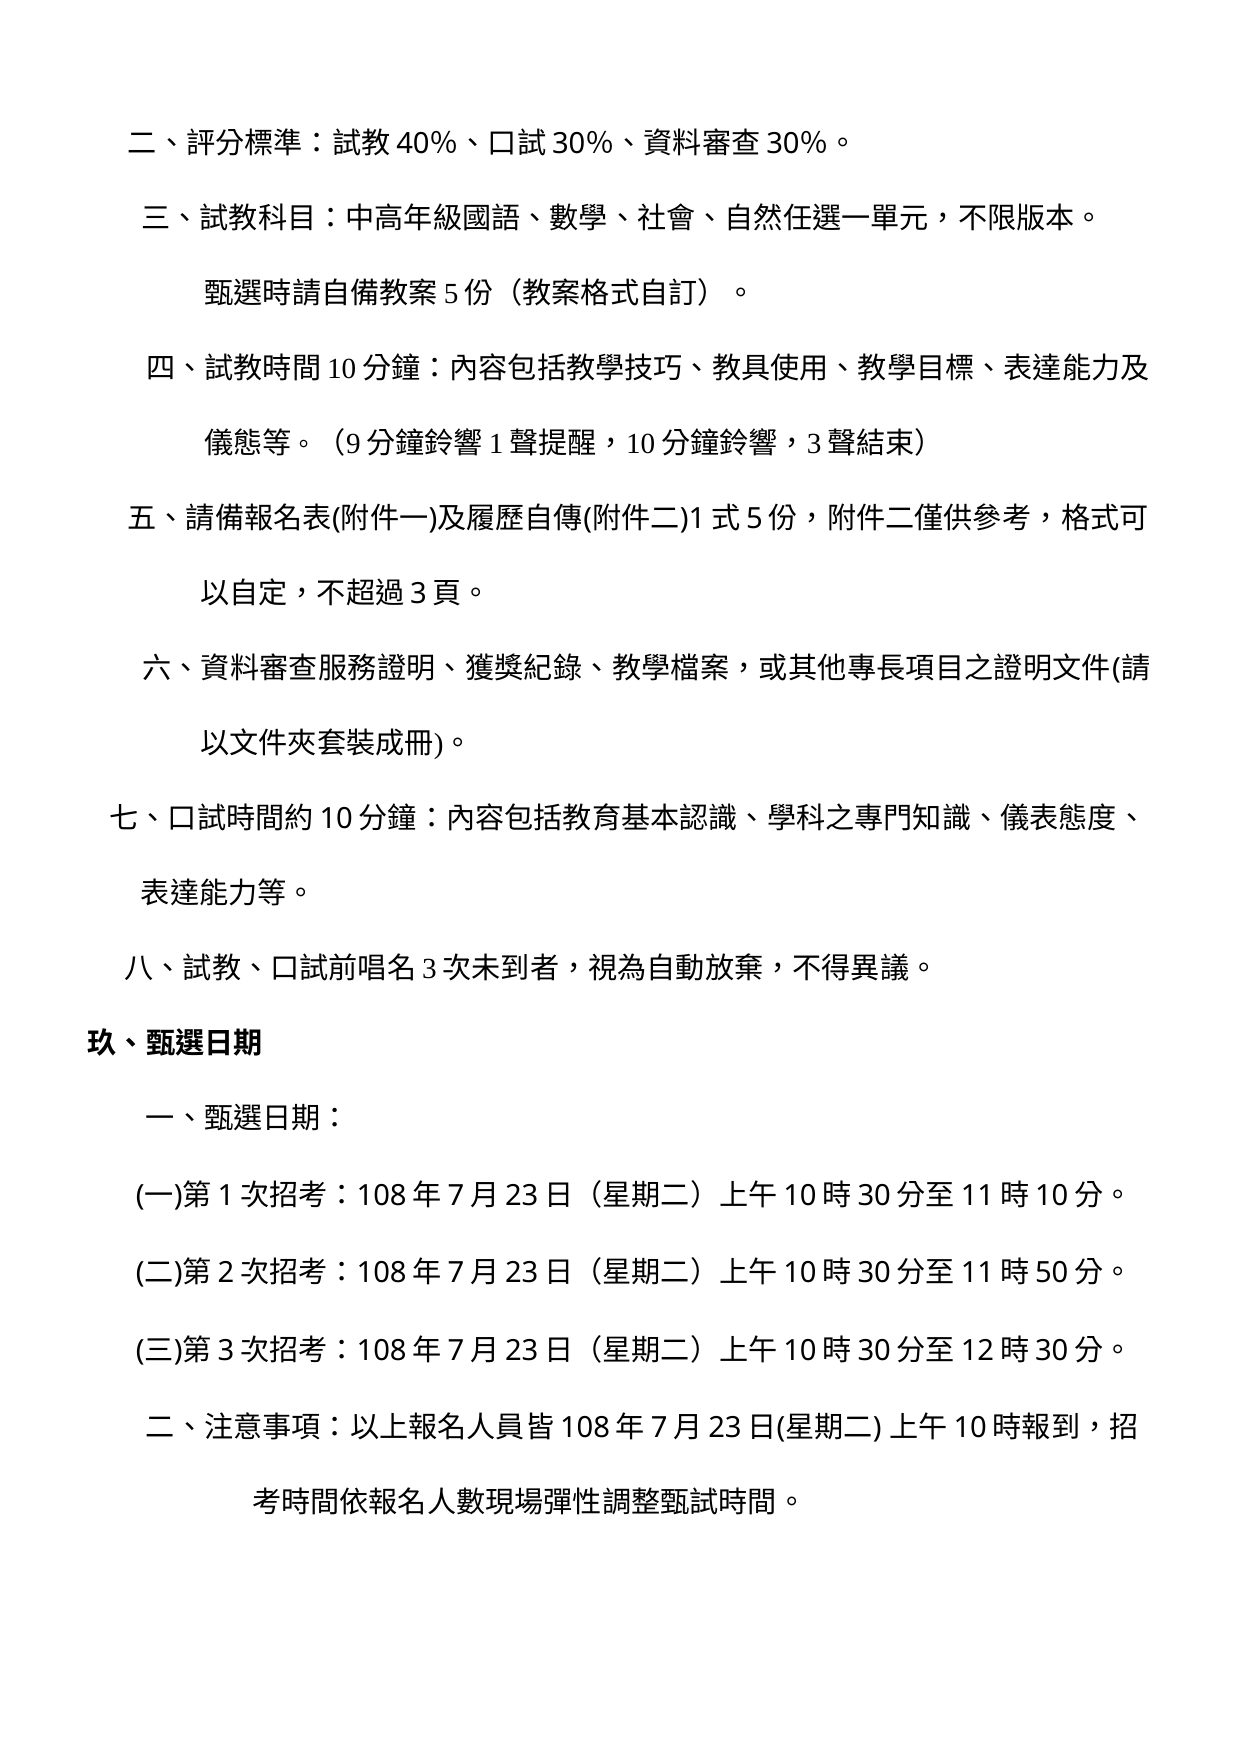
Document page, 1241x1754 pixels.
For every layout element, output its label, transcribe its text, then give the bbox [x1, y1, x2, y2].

text 三、試教科目：中高年級國語、數學、社會、自然任選一單元，不限版本。 [141, 179, 1150, 254]
text 六、資料審查服務證明、獲獎紀錄、教學檔案，或其他專長項目之證明文件(請以文件夾套裝成冊)。 [142, 629, 1150, 779]
text (二)第2次招考：108年7月23日（星期二）上午10時30分至11時50分。 [136, 1233, 1178, 1308]
text 四、試教時間10分鐘：內容包括教學技巧、教具使用、教學目標、表達能力及 [146, 329, 1150, 404]
text 儀態等。（9分鐘鈴響1聲提醒，10分鐘鈴響，3聲結束） [87, 404, 1150, 479]
text 甄選時請自備教案5份（教案格式自訂）。 [204, 254, 1150, 329]
text 二、評分標準：試教40％、口試30％、資料審查30％。 [112, 104, 1150, 179]
text (一)第1次招考：108年7月23日（星期二）上午10時30分至11時10分。 [136, 1156, 1178, 1231]
text (三)第3次招考：108年7月23日（星期二）上午10時30分至12時30分。 [136, 1310, 1178, 1385]
text 七、口試時間約10分鐘：內容包括教育基本認識、學科之專門知識、儀表態度、 [87, 779, 1150, 854]
text 考時間依報名人數現場彈性調整甄試時間。 [146, 1462, 1150, 1537]
text 五、請備報名表(附件一)及履歷自傳(附件二)1式5份，附件二僅供參考，格式可以自定，不超過3頁。 [112, 479, 1150, 629]
text 八、試教、口試前唱名3次未到者，視為自動放棄，不得異議。 [87, 929, 1150, 1004]
text 二、注意事項：以上報名人員皆108年7月23日(星期二) 上午10時報到，招 [146, 1387, 1150, 1462]
text 表達能力等。 [87, 854, 1150, 929]
text 一、甄選日期： [146, 1079, 1150, 1154]
text 玖、甄選日期 [87, 1004, 1150, 1079]
